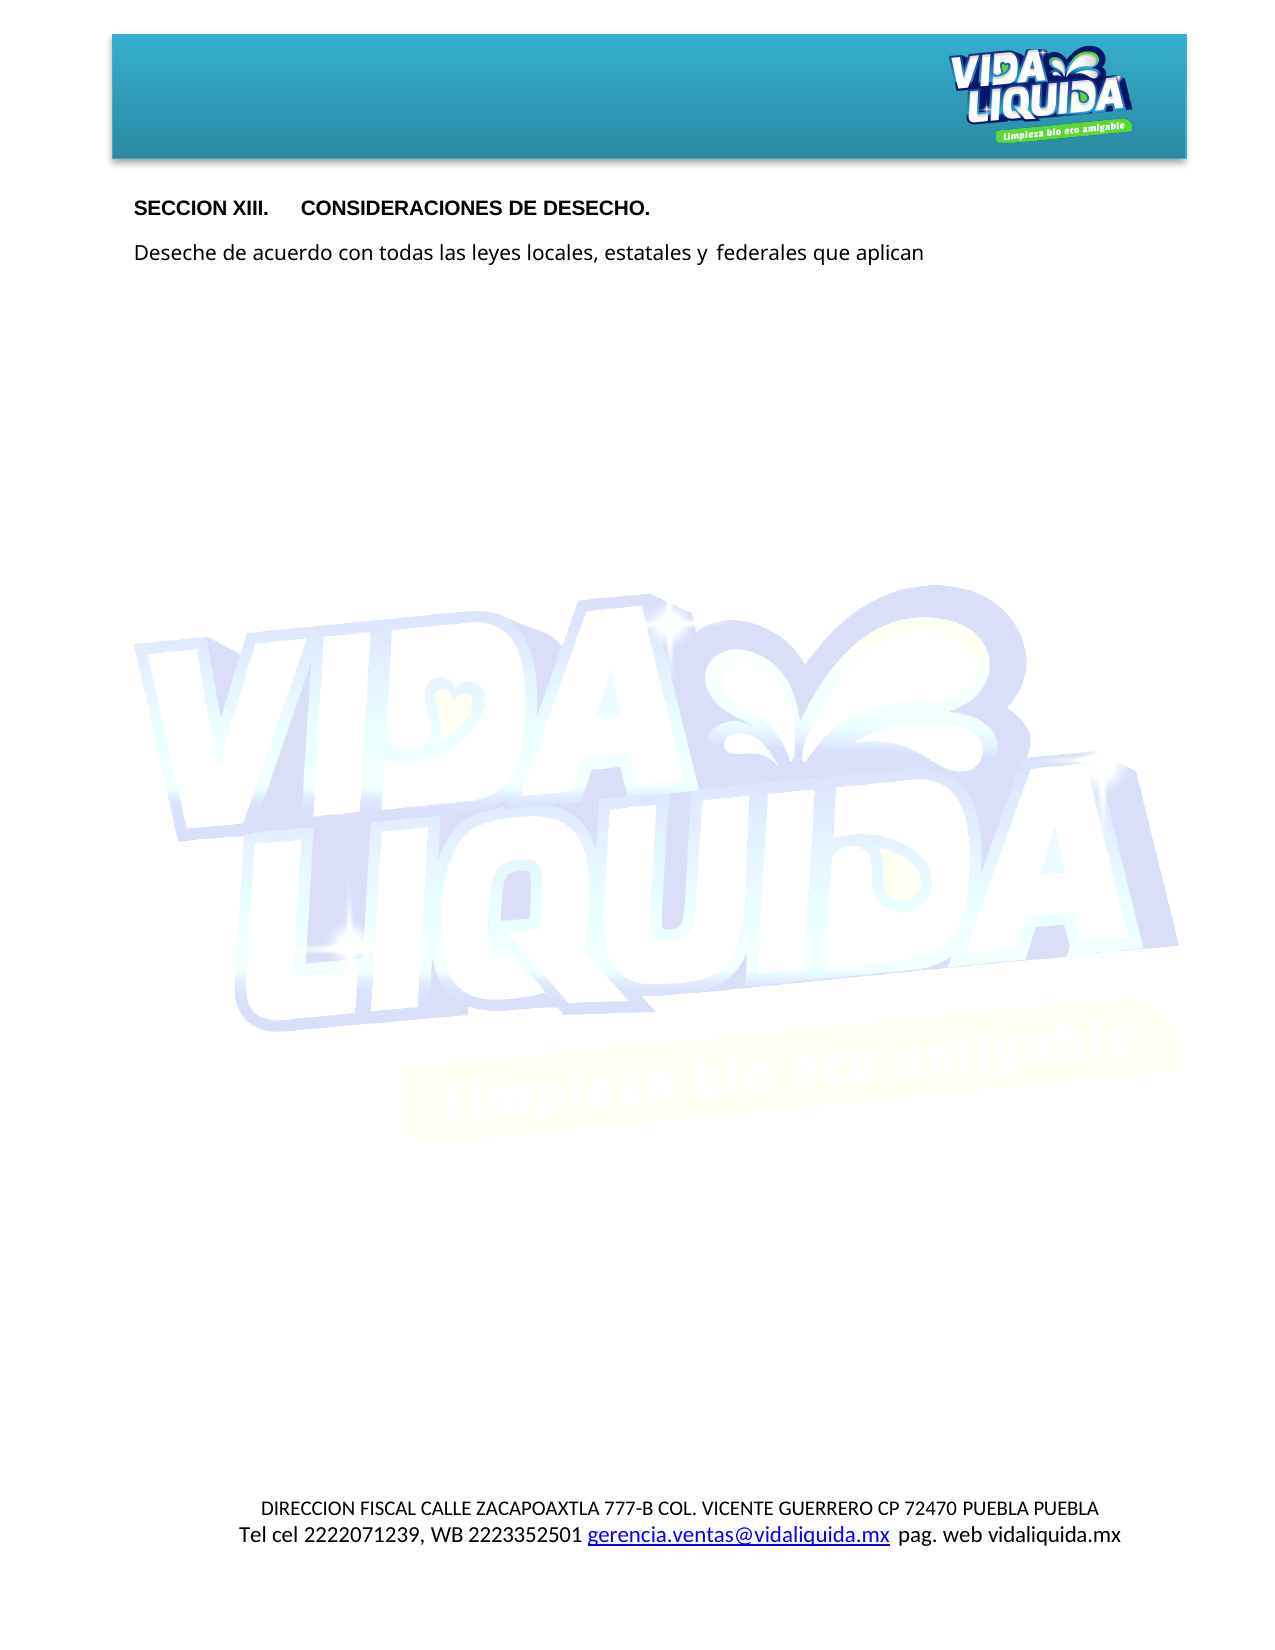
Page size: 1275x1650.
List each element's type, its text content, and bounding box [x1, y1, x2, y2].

text Deseche de acuerdo con todas las leyes locales, estatales y federales que aplican [133, 238, 1200, 267]
text SECCION XIII. CONSIDERACIONES DE DESECHO. [133, 196, 1200, 220]
picture [945, 39, 1133, 143]
